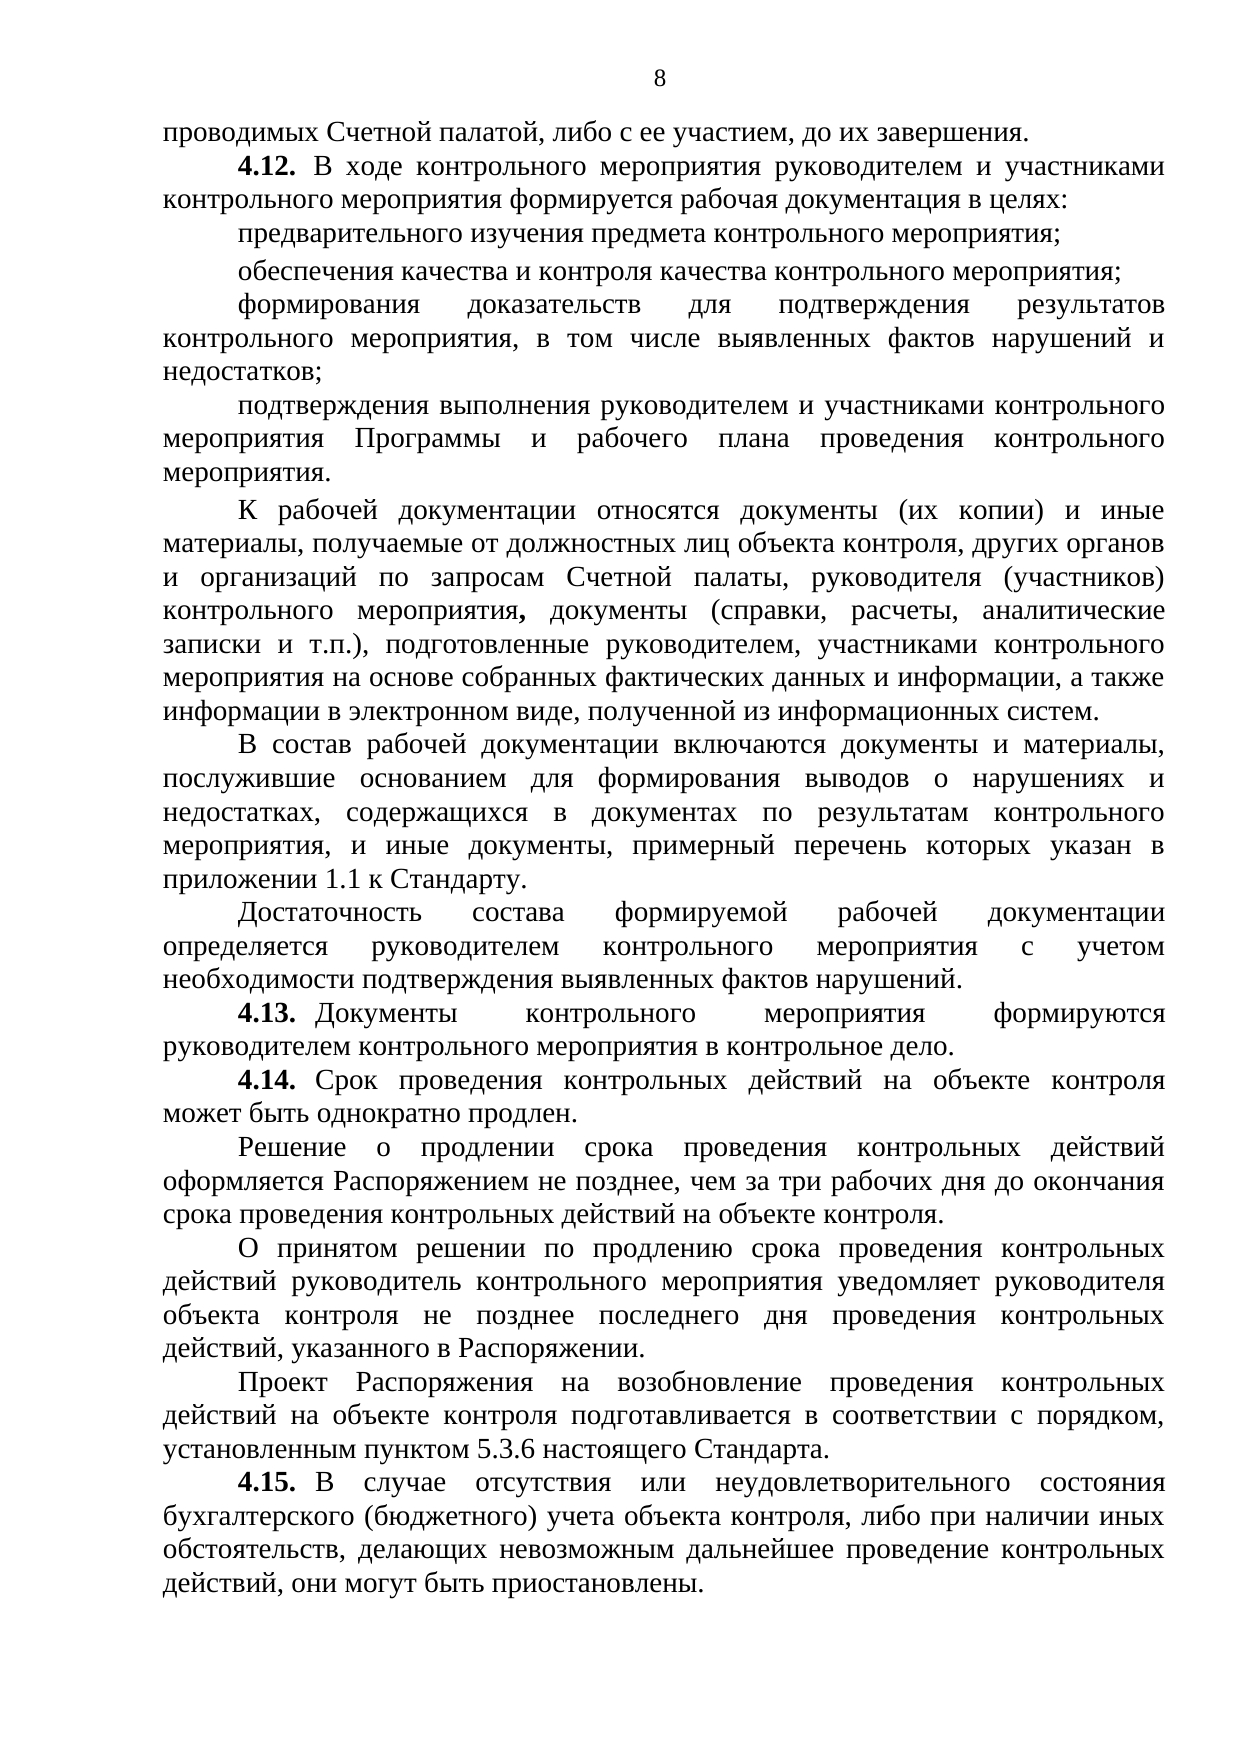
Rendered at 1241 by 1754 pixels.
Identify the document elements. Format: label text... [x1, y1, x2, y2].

list Срок проведения контрольных действий на объекте контроля может быть однократно продлен. [163, 1062, 1166, 1129]
list В случае отсутствия или неудовлетворительного состояния бухгалтерского (бюджетного) учета объекта контроля, либо при наличии иных обстоятельств, делающих невозможным дальнейшее проведение контрольных действий, они могут быть приостановлены. [163, 1464, 1166, 1599]
list Документы контрольного мероприятия формируются руководителем контрольного мероприятия в контрольное дело. [163, 995, 1166, 1062]
text обеспечения качества и контроля качества контрольного мероприятия; [163, 253, 1166, 286]
text Проект Распоряжения на возобновление проведения контрольных действий на объекте контроля подготавливается в соответствии с порядком, установленным пунктом 5.3.6 настоящего Стандарта. [163, 1364, 1166, 1464]
text Решение о продлении срока проведения контрольных действий оформляется Распоряжением не позднее, чем за три рабочих дня до окончания срока проведения контрольных действий на объекте контроля. [163, 1129, 1166, 1230]
text К рабочей документации относятся документы (их копии) и иные материалы, получаемые от должностных лиц объекта контроля, других органов и организаций по запросам Счетной палаты, руководителя (участников) контрольного мероприятия, документы (справки, расчеты, аналитические записки и т.п.), подготовленные руководителем, участниками контрольного мероприятия на основе собранных фактических данных и информации, а также информации в электронном виде, полученной из информационных систем. [163, 492, 1166, 727]
text формирования доказательств для подтверждения результатов контрольного мероприятия, в том числе выявленных фактов нарушений и недостатков; [163, 286, 1166, 387]
text подтверждения выполнения руководителем и участниками контрольного мероприятия Программы и рабочего плана проведения контрольного мероприятия. [163, 387, 1166, 488]
text Достаточность состава формируемой рабочей документации определяется руководителем контрольного мероприятия с учетом необходимости подтверждения выявленных фактов нарушений. [163, 894, 1166, 995]
text предварительного изучения предмета контрольного мероприятия; [163, 215, 1166, 249]
list В ходе контрольного мероприятия руководителем и участниками контрольного мероприятия формируется рабочая документация в целях: [163, 148, 1166, 215]
text О принятом решении по продлению срока проведения контрольных действий руководитель контрольного мероприятия уведомляет руководителя объекта контроля не позднее последнего дня проведения контрольных действий, указанного в Распоряжении. [163, 1230, 1166, 1364]
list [163, 114, 1166, 148]
text В состав рабочей документации включаются документы и материалы, послужившие основанием для формирования выводов о нарушениях и недостатках, содержащихся в документах по результатам контрольного мероприятия, и иные документы, примерный перечень которых указан в приложении 1.1 к Стандарту. [163, 727, 1166, 894]
